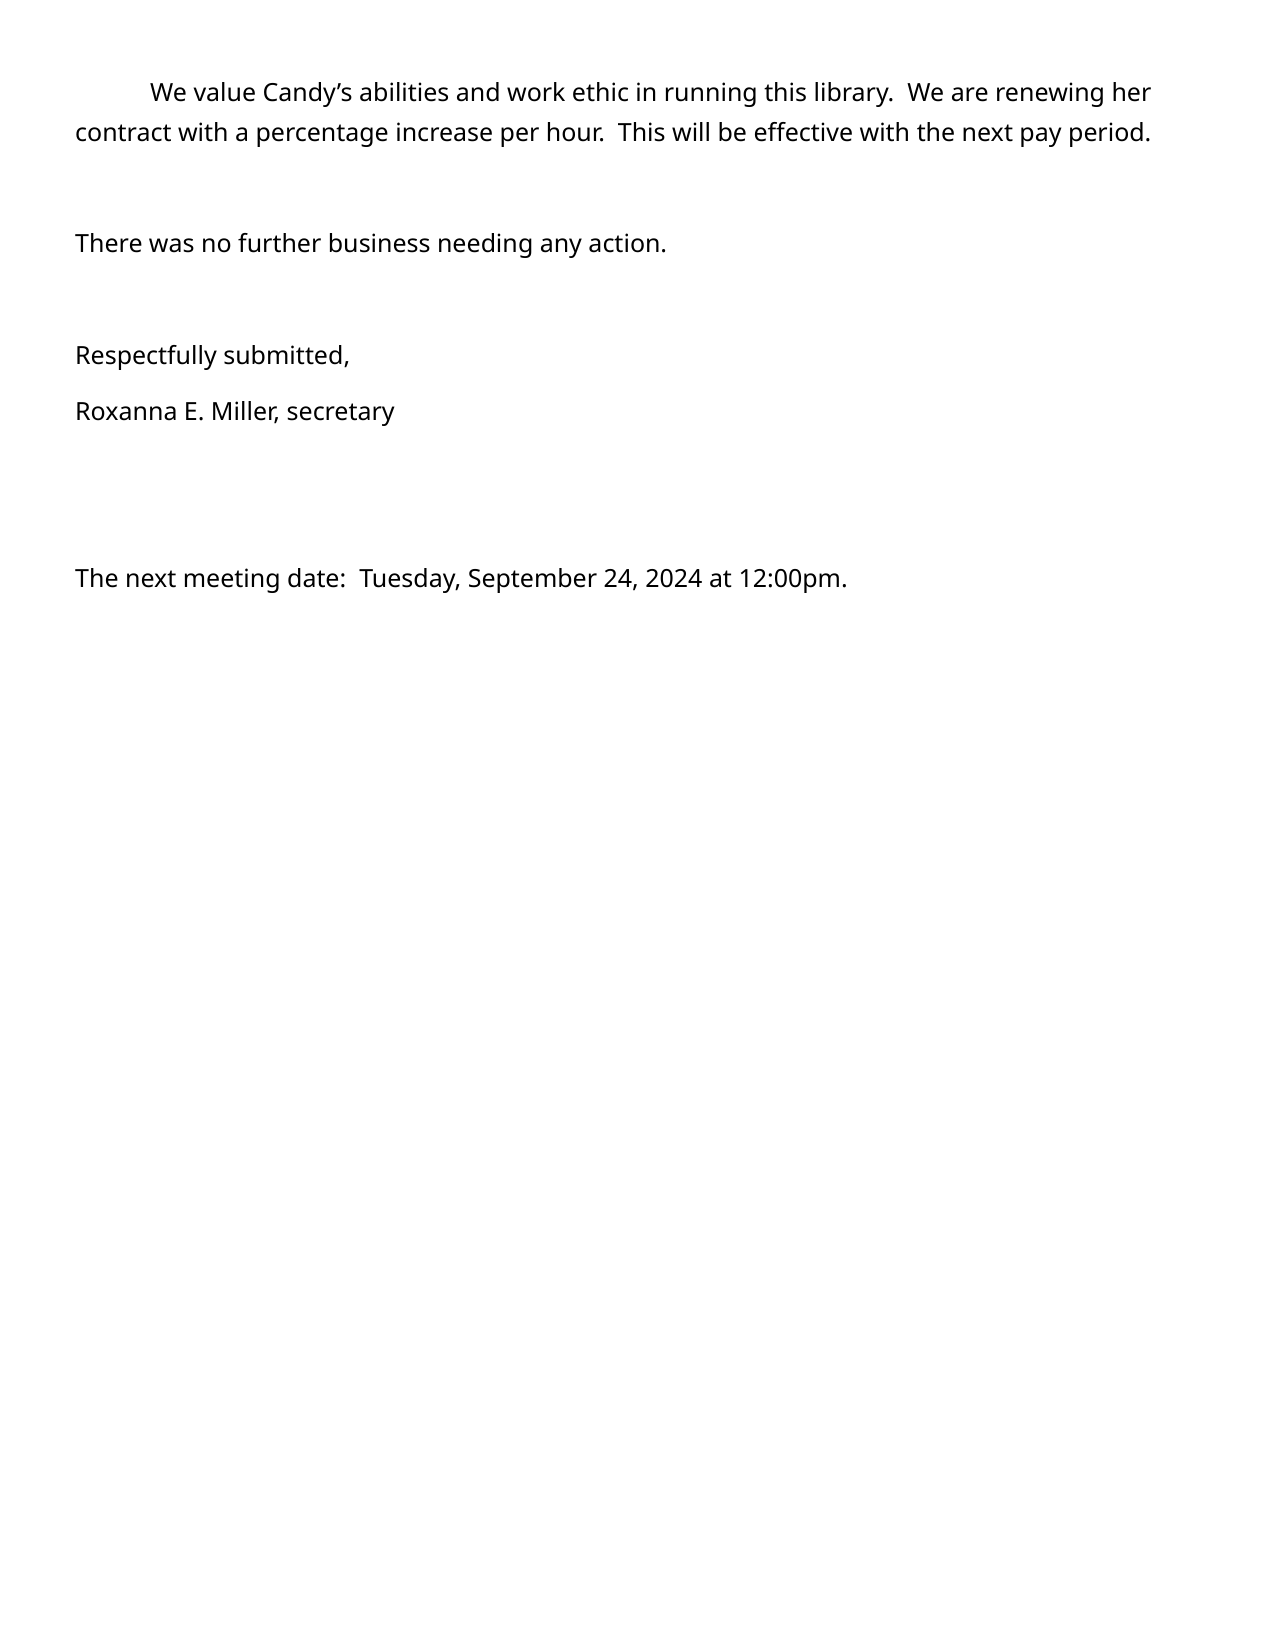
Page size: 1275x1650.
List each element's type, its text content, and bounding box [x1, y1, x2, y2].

text There was no further business needing any action. [75, 226, 1200, 260]
text Respectfully submitted, [75, 337, 1200, 372]
text Roxanna E. Miller, secretary [75, 393, 1200, 427]
text We value Candy’s abilities and work ethic in running this library. We are renewing her contract with a percentage increase per hour. This will be effective with the next pay period. [75, 75, 1200, 148]
text The next meeting date: Tuesday, September 24, 2024 at 12:00pm. [75, 561, 1200, 595]
